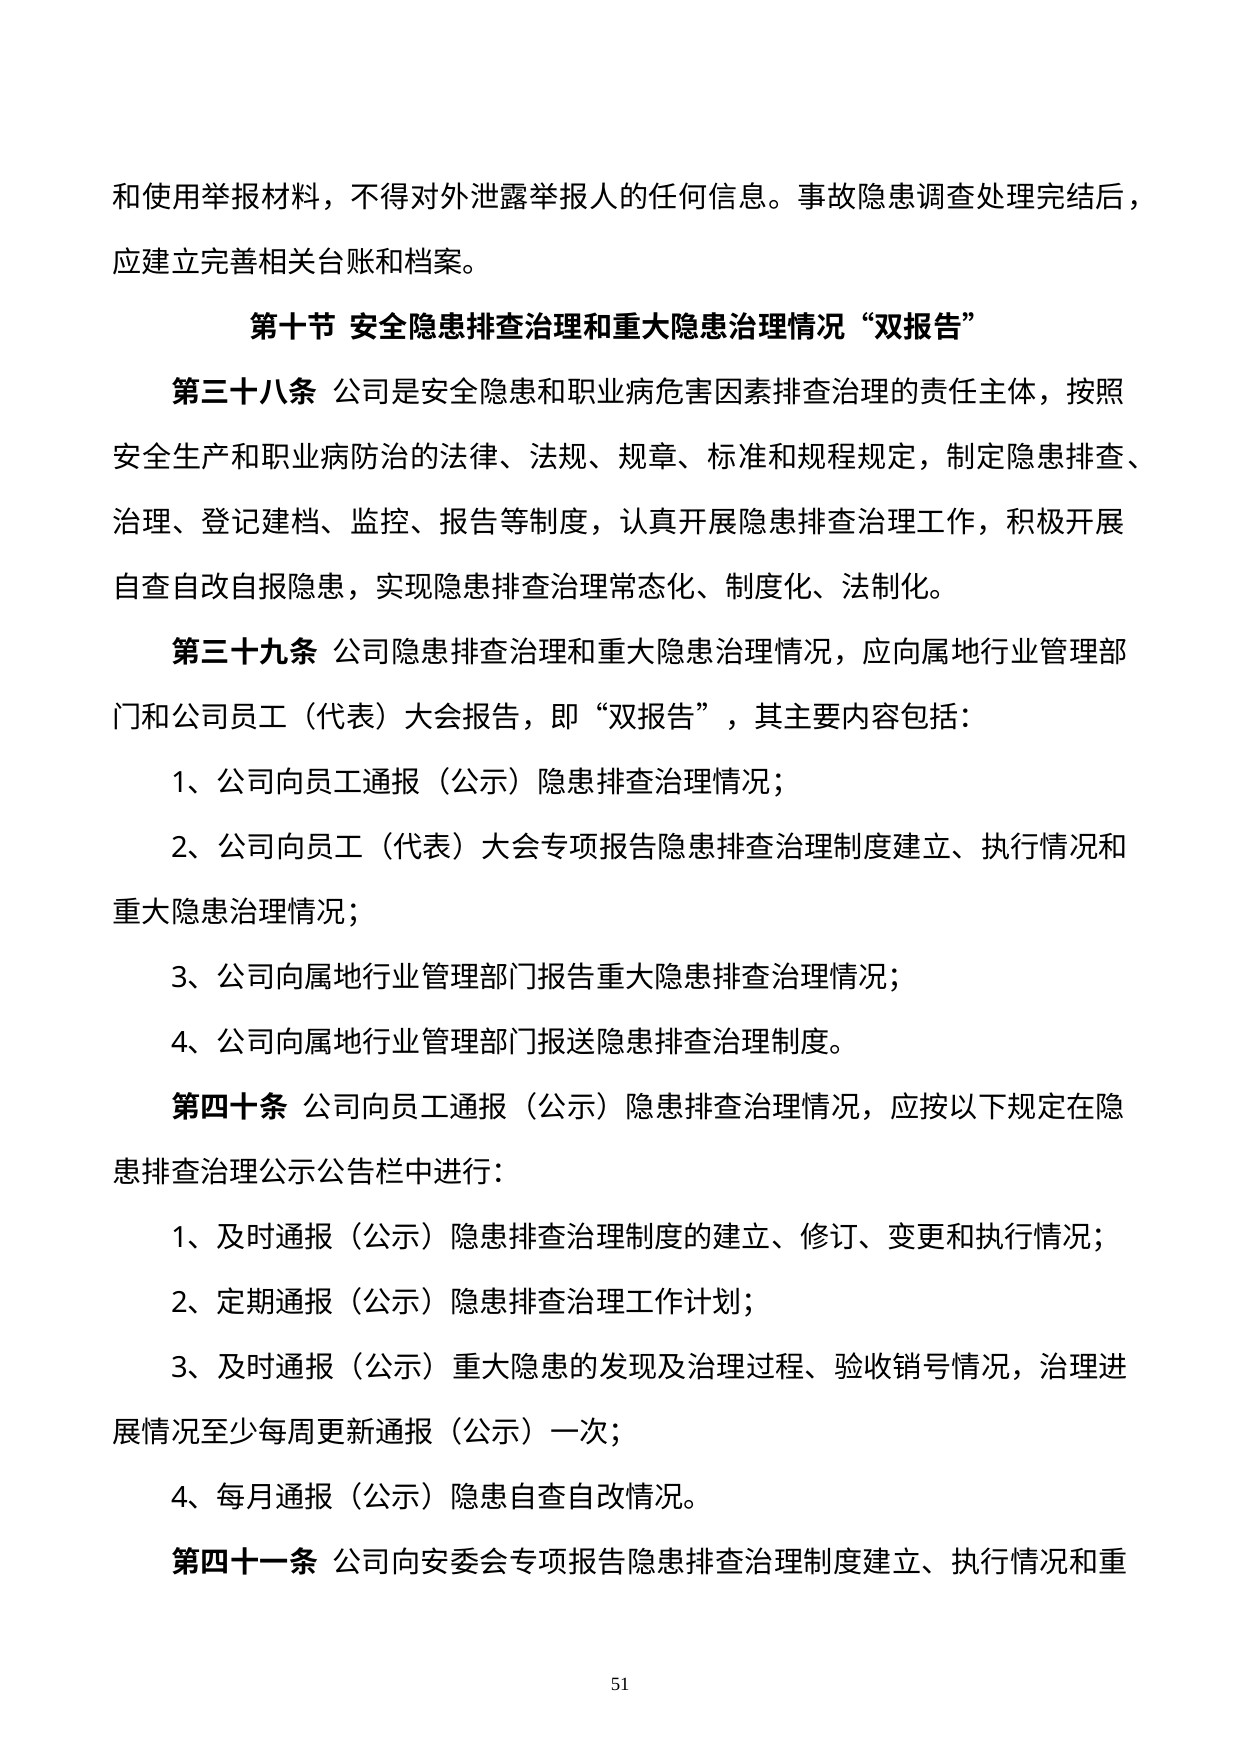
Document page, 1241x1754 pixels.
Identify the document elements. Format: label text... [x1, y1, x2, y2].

text 3、公司向属地行业管理部门报告重大隐患排查治理情况； [112, 942, 1128, 1007]
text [112, 1527, 1128, 1592]
text 2、定期通报（公示）隐患排查治理工作计划； [112, 1267, 1128, 1332]
text 1、及时通报（公示）隐患排查治理制度的建立、修订、变更和执行情况； [112, 1202, 1128, 1267]
text 4、公司向属地行业管理部门报送隐患排查治理制度。 [112, 1007, 1128, 1072]
text 第三十八条 公司是安全隐患和职业病危害因素排查治理的责任主体，按照安全生产和职业病防治的法律、法规、规章、标准和规程规定，制定隐患排查、治理、登记建档、监控、报告等制度，认真开展隐患排查治理工作，积极开展自查自改自报隐患，实现隐患排查治理常态化、制度化、法制化。 [112, 357, 1128, 617]
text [112, 162, 1128, 292]
text 1、公司向员工通报（公示）隐患排查治理情况； [112, 747, 1128, 812]
text 第三十九条 公司隐患排查治理和重大隐患治理情况，应向属地行业管理部门和公司员工（代表）大会报告，即“双报告”，其主要内容包括： [112, 617, 1128, 747]
text 2、公司向员工（代表）大会专项报告隐患排查治理制度建立、执行情况和重大隐患治理情况； [112, 812, 1128, 942]
text 4、每月通报（公示）隐患自查自改情况。 [112, 1462, 1128, 1527]
text 第四十条 公司向员工通报（公示）隐患排查治理情况，应按以下规定在隐患排查治理公示公告栏中进行： [112, 1072, 1128, 1202]
subtitle 第十节 安全隐患排查治理和重大隐患治理情况“双报告” [112, 292, 1128, 357]
text 3、及时通报（公示）重大隐患的发现及治理过程、验收销号情况，治理进展情况至少每周更新通报（公示）一次； [112, 1332, 1128, 1462]
